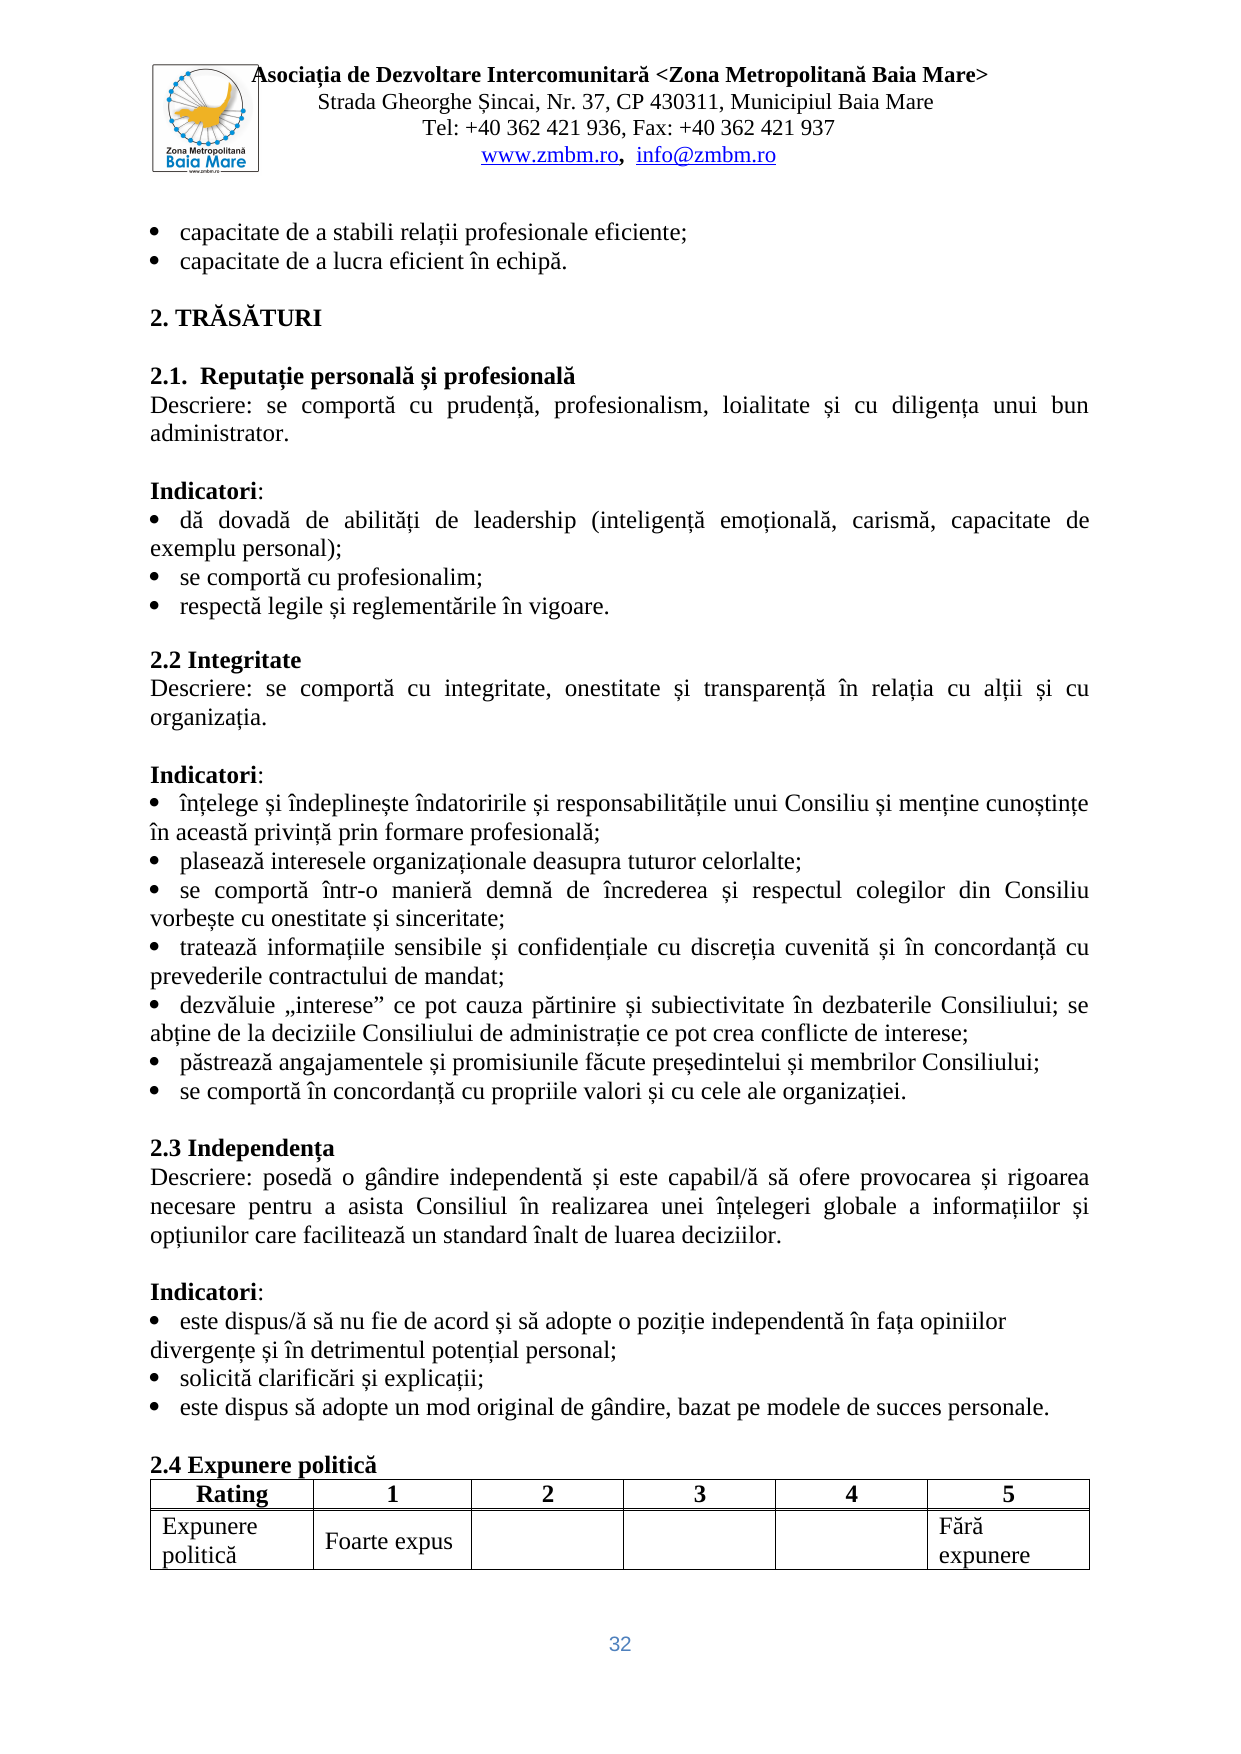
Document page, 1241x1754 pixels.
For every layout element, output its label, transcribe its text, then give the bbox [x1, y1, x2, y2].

list tratează informațiile sensibile și confidențiale cu discreția cuvenită și în concordanță cu prevederile contractului de mandat; [150, 932, 1090, 990]
list se comportă în concordanță cu propriile valori și cu cele ale organizației. [150, 1076, 1090, 1105]
table_header 4 [776, 1480, 927, 1508]
table_cell [472, 1511, 623, 1569]
list păstrează angajamentele și promisiunile făcute președintelui și membrilor Consiliului; [150, 1047, 1090, 1076]
text 2.4 Expunere politică [150, 1450, 1090, 1478]
text Descriere: se comportă cu prudență, profesionalism, loialitate și cu diligența unui bun administrator. [150, 390, 1090, 447]
table_header 2 [472, 1480, 623, 1508]
table_cell Expunere politică [151, 1511, 313, 1569]
list dezvăluie „interese” ce pot cauza părtinire și subiectivitate în dezbaterile Consiliului; se abține de la deciziile Consiliului de administrație ce pot crea conflicte de interese; [150, 990, 1090, 1047]
list înțelege și îndeplinește îndatoririle și responsabilitățile unui Consiliu și menține cunoștințe în această privință prin formare profesională; [150, 788, 1090, 846]
table_cell [776, 1511, 927, 1569]
list este dispus/ă să nu fie de acord și să adopte o poziție independentă în fața opiniilor divergențe și în detrimentul potențial personal; [150, 1306, 1090, 1363]
text Indicatori: [150, 1277, 1090, 1306]
table_header 1 [314, 1480, 471, 1508]
table_header 3 [624, 1480, 775, 1508]
text 2.1. Reputație personală și profesională [150, 361, 1090, 390]
list plasează interesele organizaționale deasupra tuturor celorlalte; [150, 846, 1090, 875]
text Descriere: se comportă cu integritate, onestitate și transparență în relația cu alții și cu organizația. [150, 673, 1090, 731]
text 2.2 Integritate [150, 645, 1090, 673]
list capacitate de a stabili relații profesionale eficiente; [150, 217, 1090, 246]
text Indicatori: [150, 476, 1090, 505]
list respectă legile și reglementările în vigoare. [150, 591, 1090, 620]
list este dispus să adopte un mod original de gândire, bazat pe modele de succes personale. [150, 1392, 1090, 1421]
list dă dovadă de abilități de leadership (inteligență emoțională, carismă, capacitate de exemplu personal); [150, 505, 1090, 562]
list se comportă cu profesionalim; [150, 562, 1090, 591]
table_cell [624, 1511, 775, 1569]
table_header Rating [151, 1480, 313, 1508]
list se comportă într-o manieră demnă de încrederea și respectul colegilor din Consiliu vorbește cu onestitate și sinceritate; [150, 875, 1090, 932]
list solicită clarificări și explicații; [150, 1363, 1090, 1392]
table_header 5 [928, 1480, 1089, 1508]
text 2.3 Independența [150, 1133, 1090, 1162]
list capacitate de a lucra eficient în echipă. [150, 246, 1090, 275]
table_cell Foarte expus [314, 1511, 471, 1569]
picture [150, 62, 262, 176]
table_cell Fără expunere [928, 1511, 1089, 1569]
text 2. TRĂSĂTURI [150, 303, 1090, 332]
text Descriere: posedă o gândire independentă și este capabil/ă să ofere provocarea și rigoarea necesare pentru a asista Consiliul în realizarea unei înțelegeri globale a informațiilor și opțiunilor care facilitează un standard înalt de luarea deciziilor. [150, 1162, 1090, 1248]
text Indicatori: [150, 760, 1090, 788]
